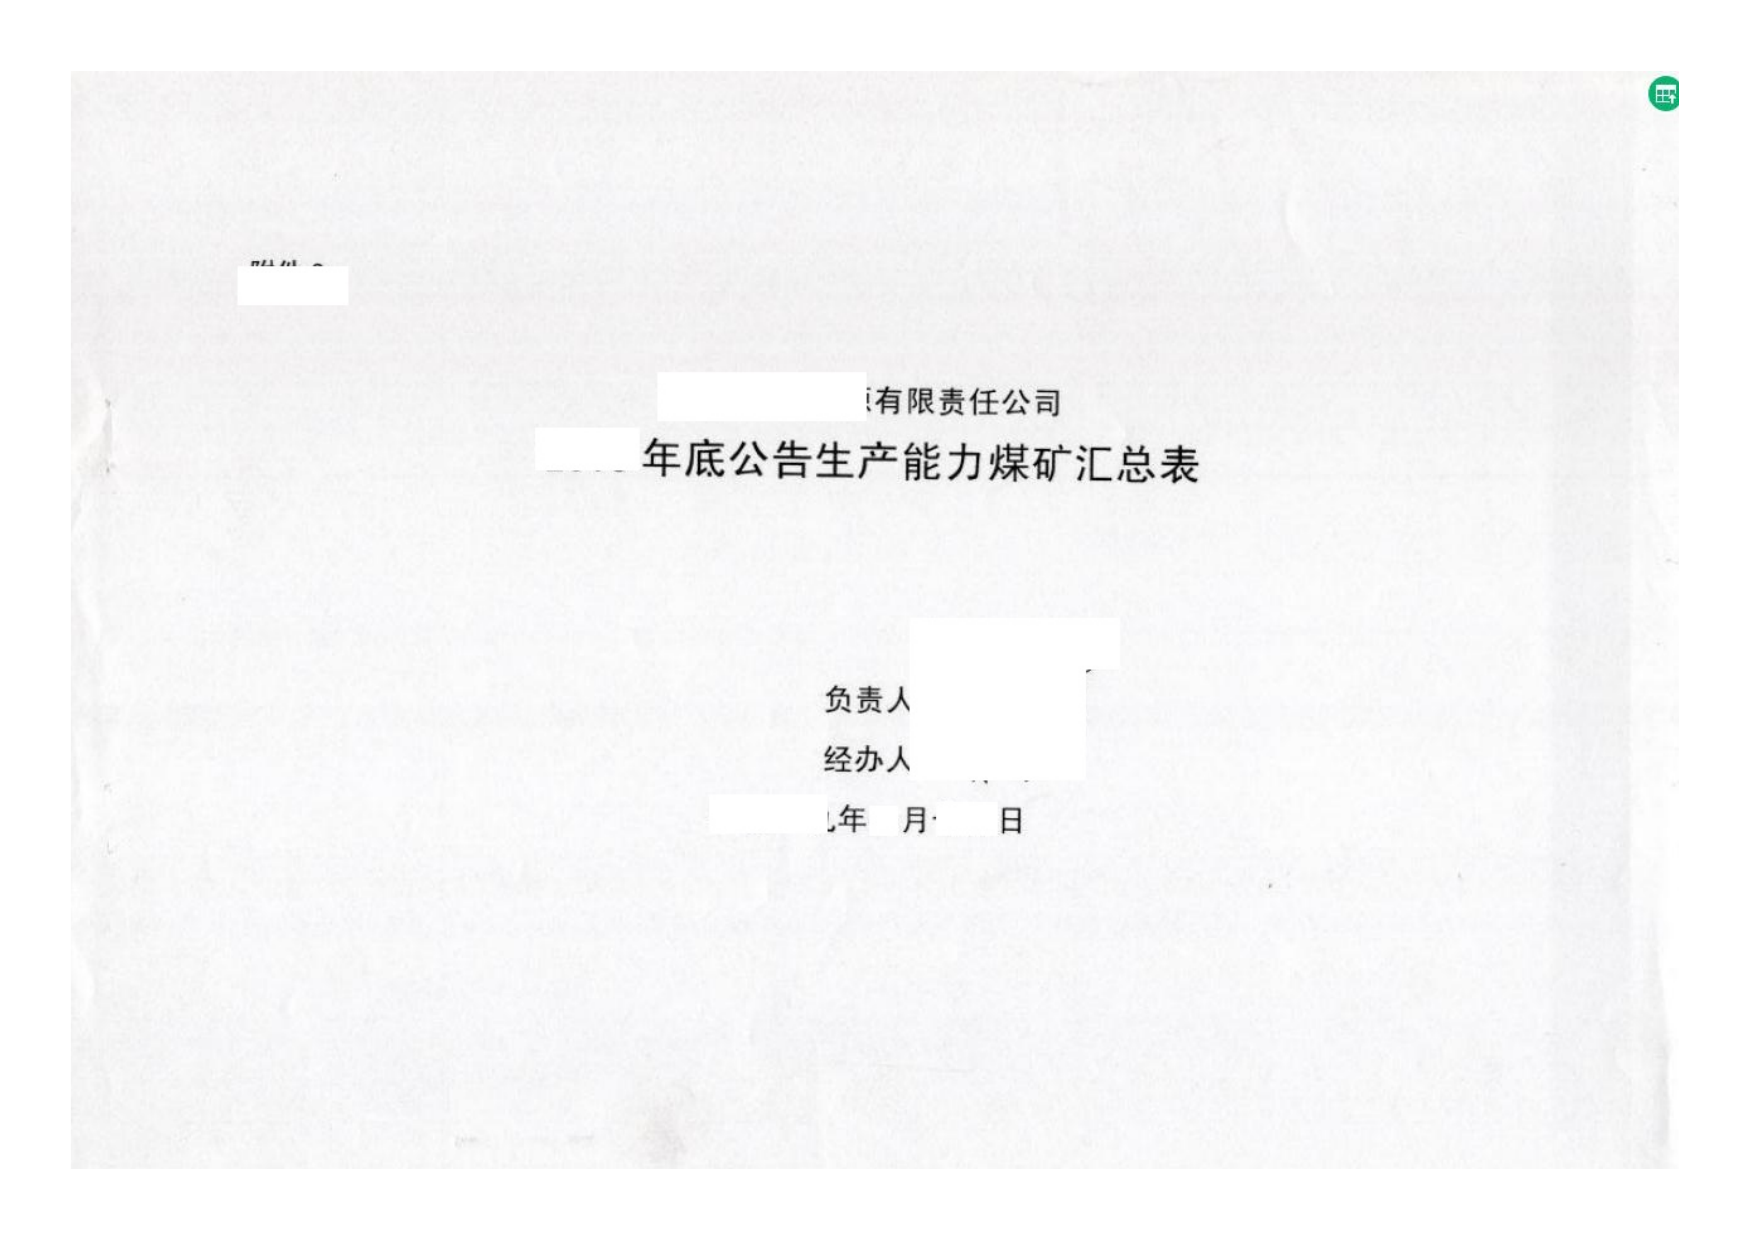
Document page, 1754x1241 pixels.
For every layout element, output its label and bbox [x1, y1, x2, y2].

picture [70, 71, 1679, 1169]
